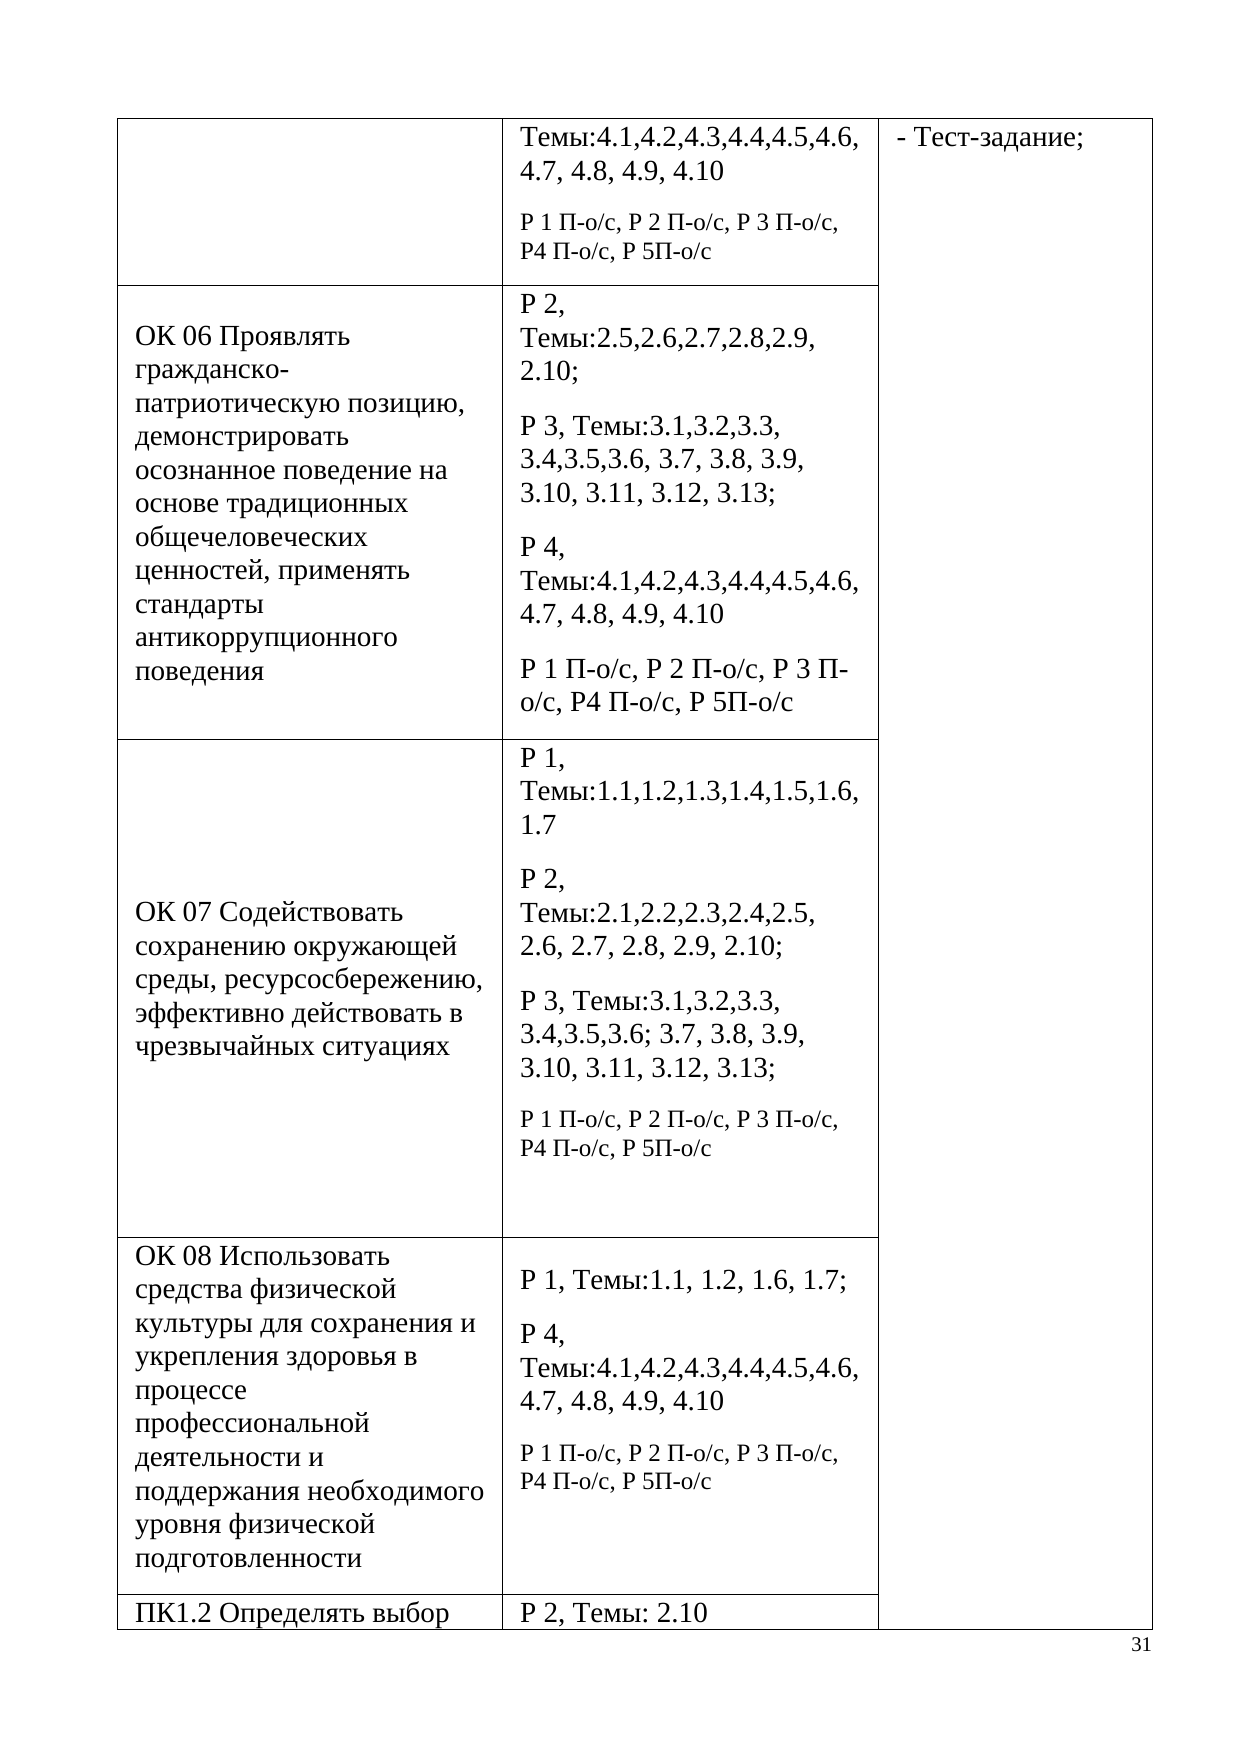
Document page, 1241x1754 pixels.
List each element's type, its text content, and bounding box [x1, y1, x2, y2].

table_cell Р 1, Темы:1.1, 1.2, 1.6, 1.7; Р 4, Темы:4.1,4.2,4.3,4.4,4.5,4.6, 4.7, 4.8, 4.9, 4.10 Р 1 П-о/c, Р 2 П-о/c, Р 3 П-о/c, Р4 П-о/с, Р 5П-о/с [503, 1238, 878, 1594]
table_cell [503, 119, 878, 285]
table_cell ОК 06 Проявлять гражданско-патриотическую позицию, демонстрировать осознанное поведение на основе традиционных общечеловеческих ценностей, применять стандарты антикоррупционного поведения [118, 286, 502, 739]
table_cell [118, 119, 502, 285]
table_cell ОК 08 Использовать средства физической культуры для сохранения и укрепления здоровья в процессе профессиональной деятельности и поддержания необходимого уровня физической подготовленности [118, 1238, 502, 1594]
table_cell Р 1, Темы:1.1,1.2,1.3,1.4,1.5,1.6, 1.7 Р 2, Темы:2.1,2.2,2.3,2.4,2.5, 2.6, 2.7, 2.8, 2.9, 2.10; Р 3, Темы:3.1,3.2,3.3, 3.4,3.5,3.6; 3.7, 3.8, 3.9, 3.10, 3.11, 3.12, 3.13; Р 1 П-о/c, Р 2 П-о/c, Р 3 П-о/c, Р4 П-о/с, Р 5П-о/с [503, 740, 878, 1237]
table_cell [503, 1595, 878, 1629]
table_cell ОК 07 Содействовать сохранению окружающей среды, ресурсосбережению, эффективно действовать в чрезвычайных ситуациях [118, 740, 502, 1237]
table_cell Р 2, Темы:2.5,2.6,2.7,2.8,2.9, 2.10; Р 3, Темы:3.1,3.2,3.3, 3.4,3.5,3.6, 3.7, 3.8, 3.9, 3.10, 3.11, 3.12, 3.13; Р 4, Темы:4.1,4.2,4.3,4.4,4.5,4.6, 4.7, 4.8, 4.9, 4.10 Р 1 П-о/c, Р 2 П-о/c, Р 3 П-о/c, Р4 П-о/с, Р 5П-о/с [503, 286, 878, 739]
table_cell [118, 1595, 502, 1629]
